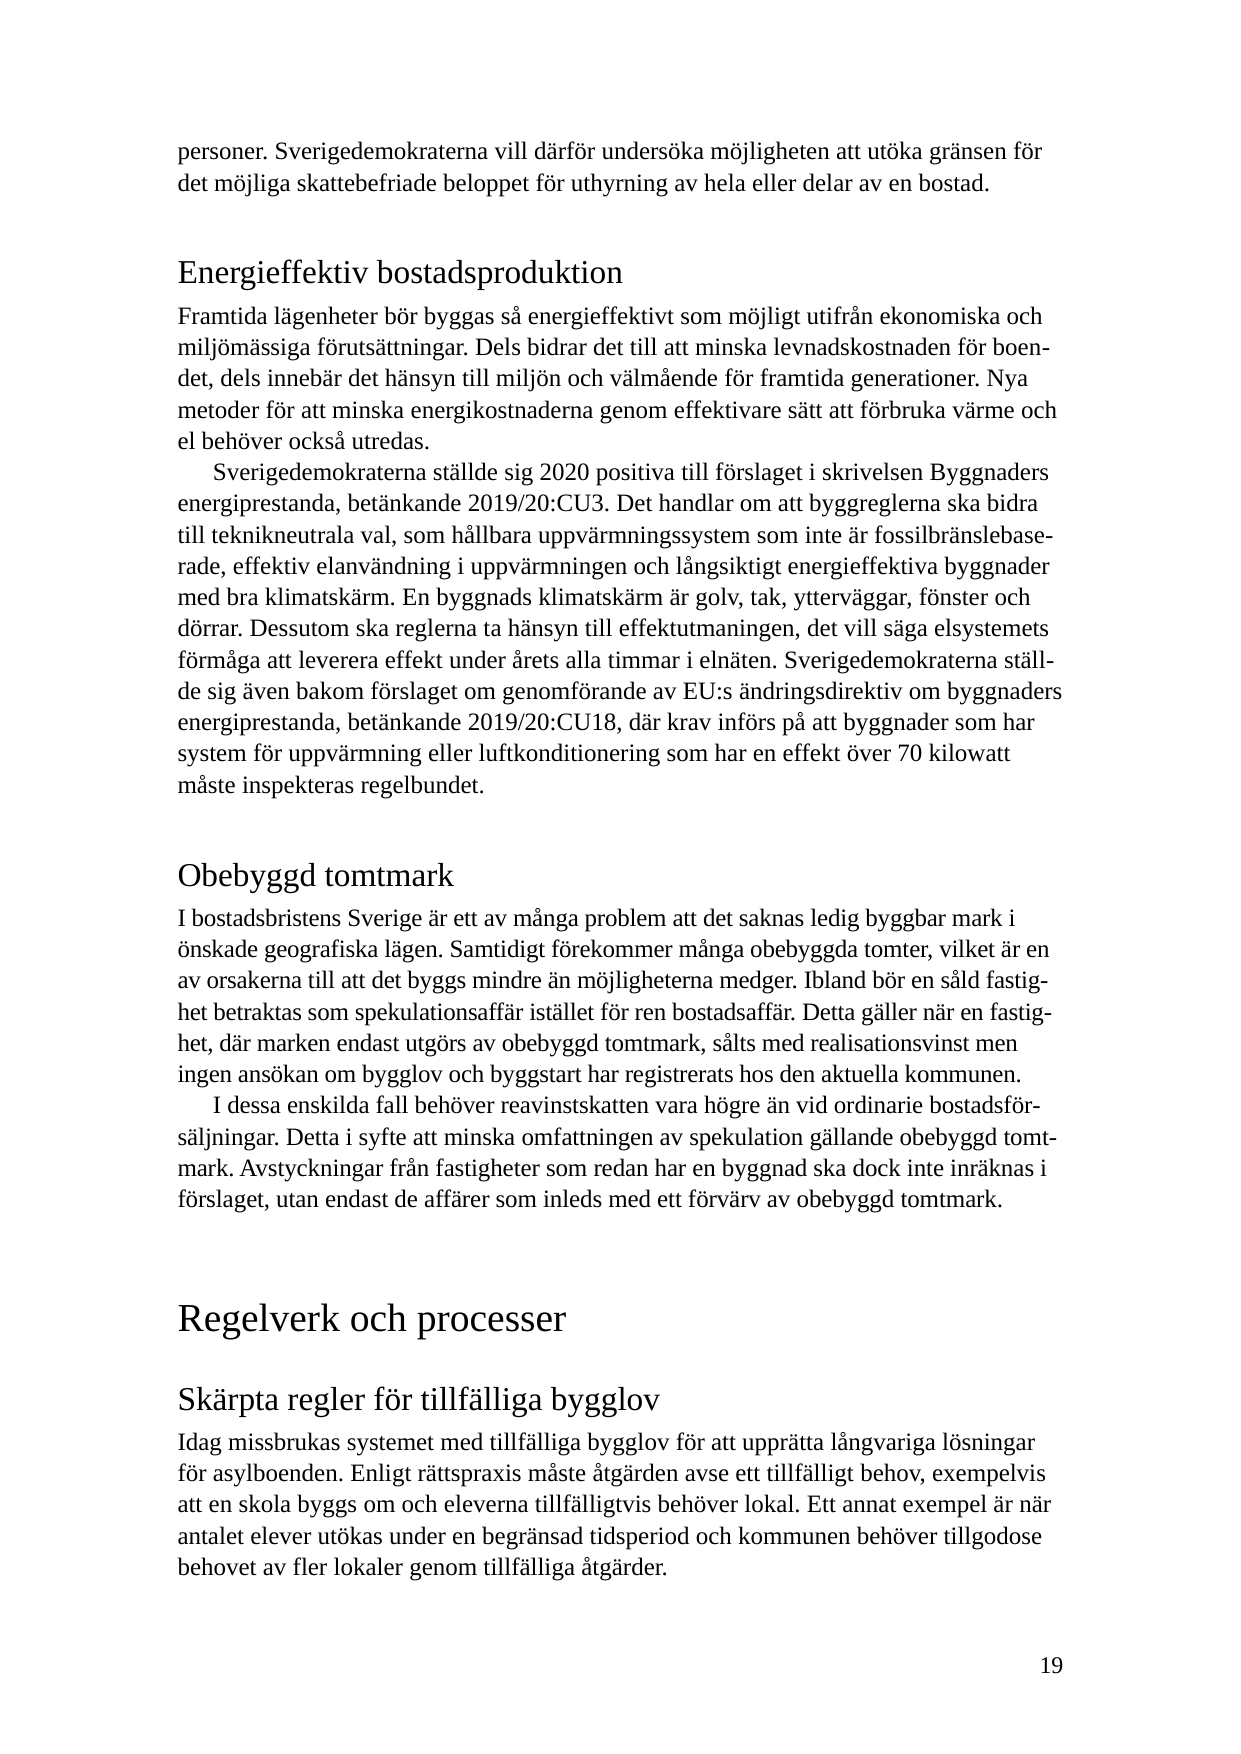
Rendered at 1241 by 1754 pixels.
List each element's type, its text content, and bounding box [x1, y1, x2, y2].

subtitle Energieffektiv bostadsproduktion [177, 259, 1063, 290]
text I dessa enskilda fall behöver reavinstskatten vara högre än vid ordinarie bostadsförsäljningar. Detta i syfte att minska omfattningen av spekulation gällande obebyggd tomtmark. Avstyckningar från fastigheter som redan har en byggnad ska dock inte inräknas i förslaget, utan endast de affärer som inleds med ett förvärv av obebyggd tomtmark. [177, 1088, 1063, 1213]
text Idag missbrukas systemet med tillfälliga bygglov för att upprätta långvariga lösningar för asylboenden. Enligt rättspraxis måste åtgärden avse ett tillfälligt behov, exempelvis att en skola byggs om och eleverna tillfälligtvis behöver lokal. Ett annat exempel är när antalet elever utökas under en begränsad tidsperiod och kommunen behöver tillgodose behovet av fler lokaler genom tillfälliga åtgärder. [177, 1424, 1063, 1581]
text Sverigedemokraterna ställde sig 2020 positiva till förslaget i skrivelsen Byggnaders energiprestanda, betänkande 2019/20:CU3. Det handlar om att byggreglerna ska bidra till teknikneutrala val, som hållbara uppvärmningssystem som inte är fossilbränslebaserade, effektiv elanvändning i uppvärmningen och långsiktigt energieffektiva byggnader med bra klimatskärm. En byggnads klimatskärm är golv, tak, ytterväggar, fönster och dörrar. Dessutom ska reglerna ta hänsyn till effektutmaningen, det vill säga elsystemets förmåga att leverera effekt under årets alla timmar i elnäten. Sverigedemokraterna ställde sig även bakom förslaget om genomförande av EU:s ändringsdirektiv om byggnaders energiprestanda, betänkande 2019/20:CU18, där krav införs på att byggnader som har system för uppvärmning eller luftkonditionering som har en effekt över 70 kilowatt måste inspekteras regelbundet. [177, 455, 1063, 798]
text Framtida lägenheter bör byggas så energieffektivt som möjligt utifrån ekonomiska och miljömässiga förutsättningar. Dels bidrar det till att minska levnadskostnaden för boendet, dels innebär det hänsyn till miljön och välmående för framtida generationer. Nya metoder för att minska energikostnaderna genom effektivare sätt att förbruka värme och el behöver också utredas. [177, 298, 1063, 455]
subtitle Regelverk och processer [177, 1298, 1063, 1339]
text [177, 134, 1063, 196]
subtitle Obebyggd tomtmark [177, 861, 1063, 892]
subtitle Skärpta regler för tillfälliga bygglov [177, 1385, 1063, 1416]
text I bostadsbristens Sverige är ett av många problem att det saknas ledig byggbar mark i önskade geografiska lägen. Samtidigt förekommer många obebyggda tomter, vilket är en av orsakerna till att det byggs mindre än möjligheterna medger. Ibland bör en såld fastighet betraktas som spekulationsaffär istället för ren bostadsaffär. Detta gäller när en fastighet, där marken endast utgörs av obebyggd tomtmark, sålts med realisationsvinst men ingen ansökan om bygglov och byggstart har registrerats hos den aktuella kommunen. [177, 901, 1063, 1088]
